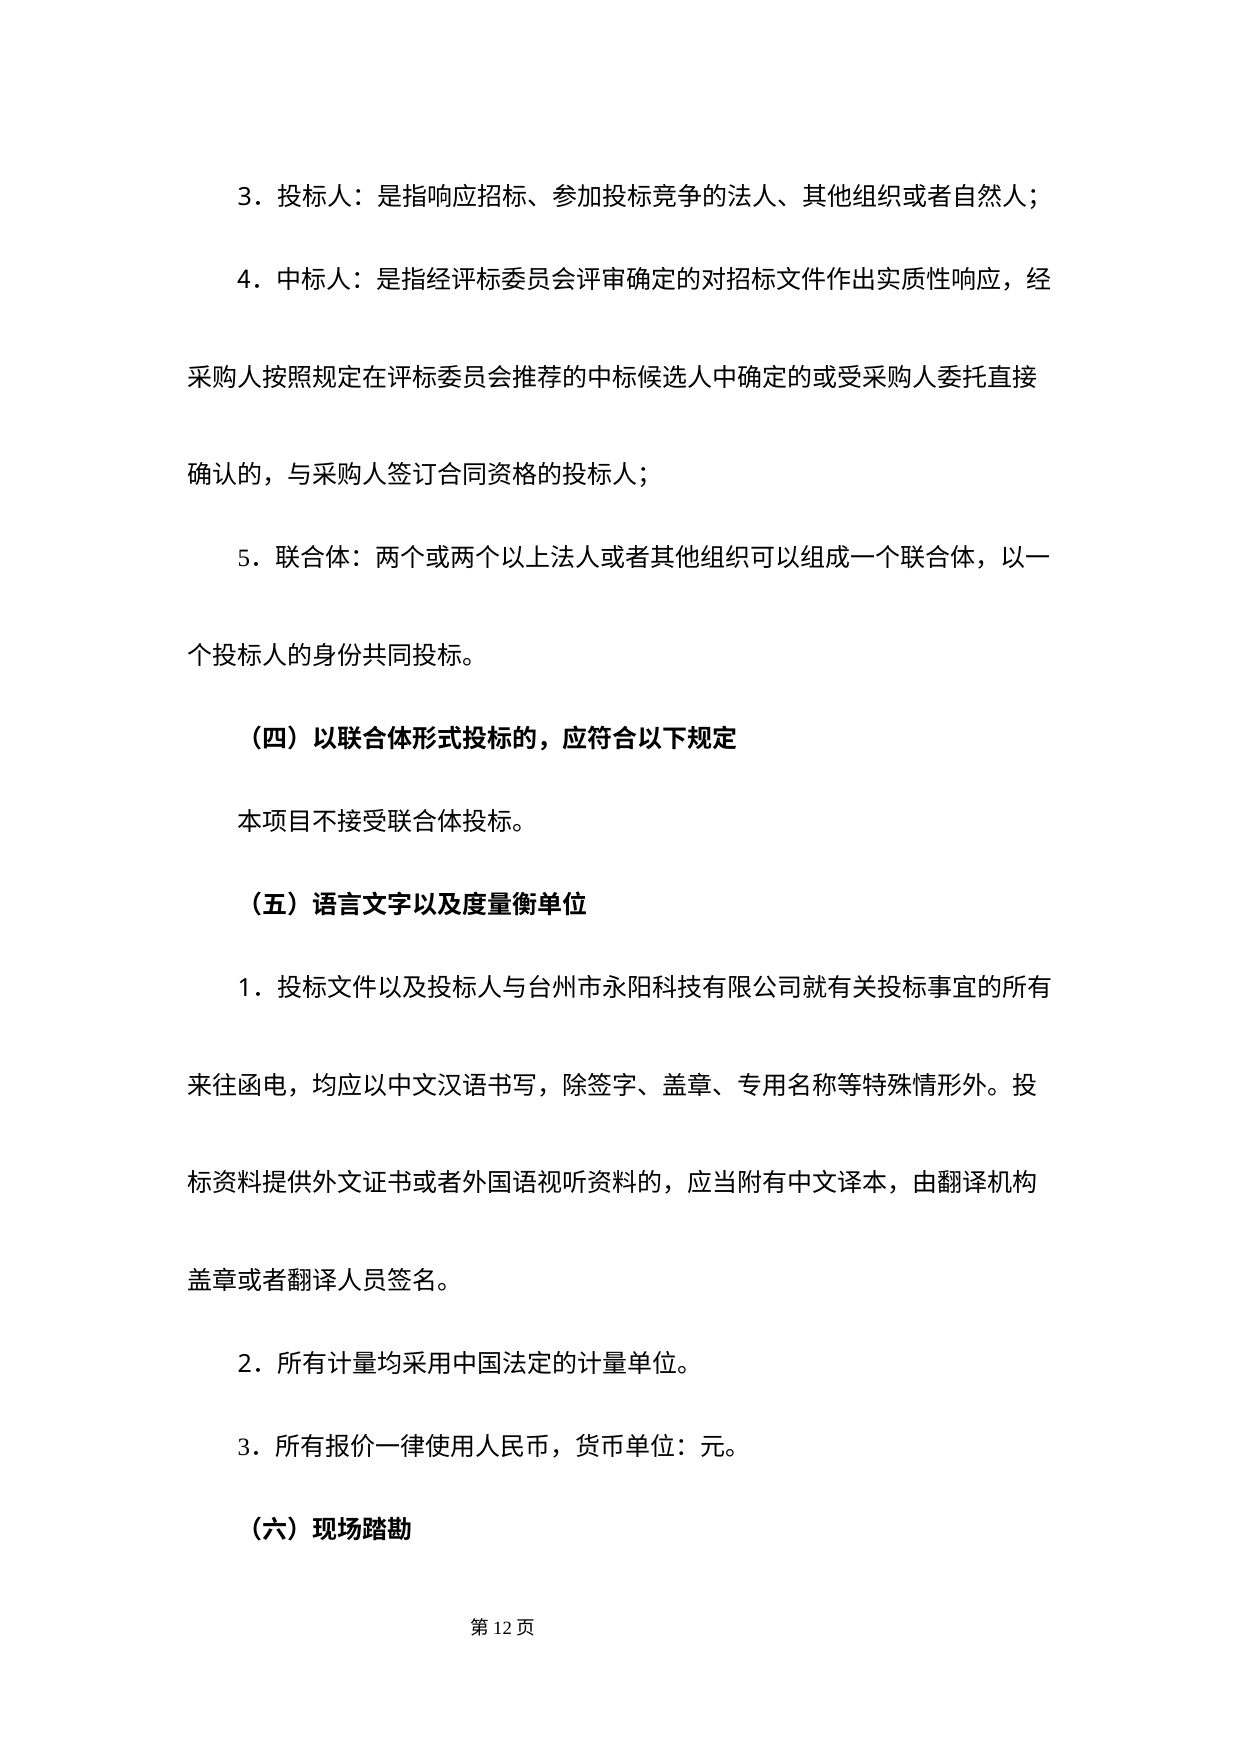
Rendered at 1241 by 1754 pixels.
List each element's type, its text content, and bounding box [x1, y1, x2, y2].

list 投标人：是指响应招标、参加投标竞争的法人、其他组织或者自然人； [187, 162, 1053, 227]
list 所有计量均采用中国法定的计量单位。 [187, 1329, 1053, 1394]
text 本项目不接受联合体投标。 [187, 787, 1053, 852]
list 所有报价一律使用人民币，货币单位：元。 [187, 1412, 1053, 1477]
list 投标文件以及投标人与台州市永阳科技有限公司就有关投标事宜的所有来往函电，均应以中文汉语书写，除签字、盖章、专用名称等特殊情形外。投标资料提供外文证书或者外国语视听资料的，应当附有中文译本，由翻译机构盖章或者翻译人员签名。 [187, 953, 1053, 1311]
text （六）现场踏勘 [187, 1495, 1053, 1560]
text （五）语言文字以及度量衡单位 [187, 870, 1053, 935]
text （四）以联合体形式投标的，应符合以下规定 [187, 704, 1053, 769]
list 联合体：两个或两个以上法人或者其他组织可以组成一个联合体，以一个投标人的身份共同投标。 [187, 523, 1053, 686]
list 中标人：是指经评标委员会评审确定的对招标文件作出实质性响应，经采购人按照规定在评标委员会推荐的中标候选人中确定的或受采购人委托直接确认的，与采购人签订合同资格的投标人； [187, 245, 1053, 505]
